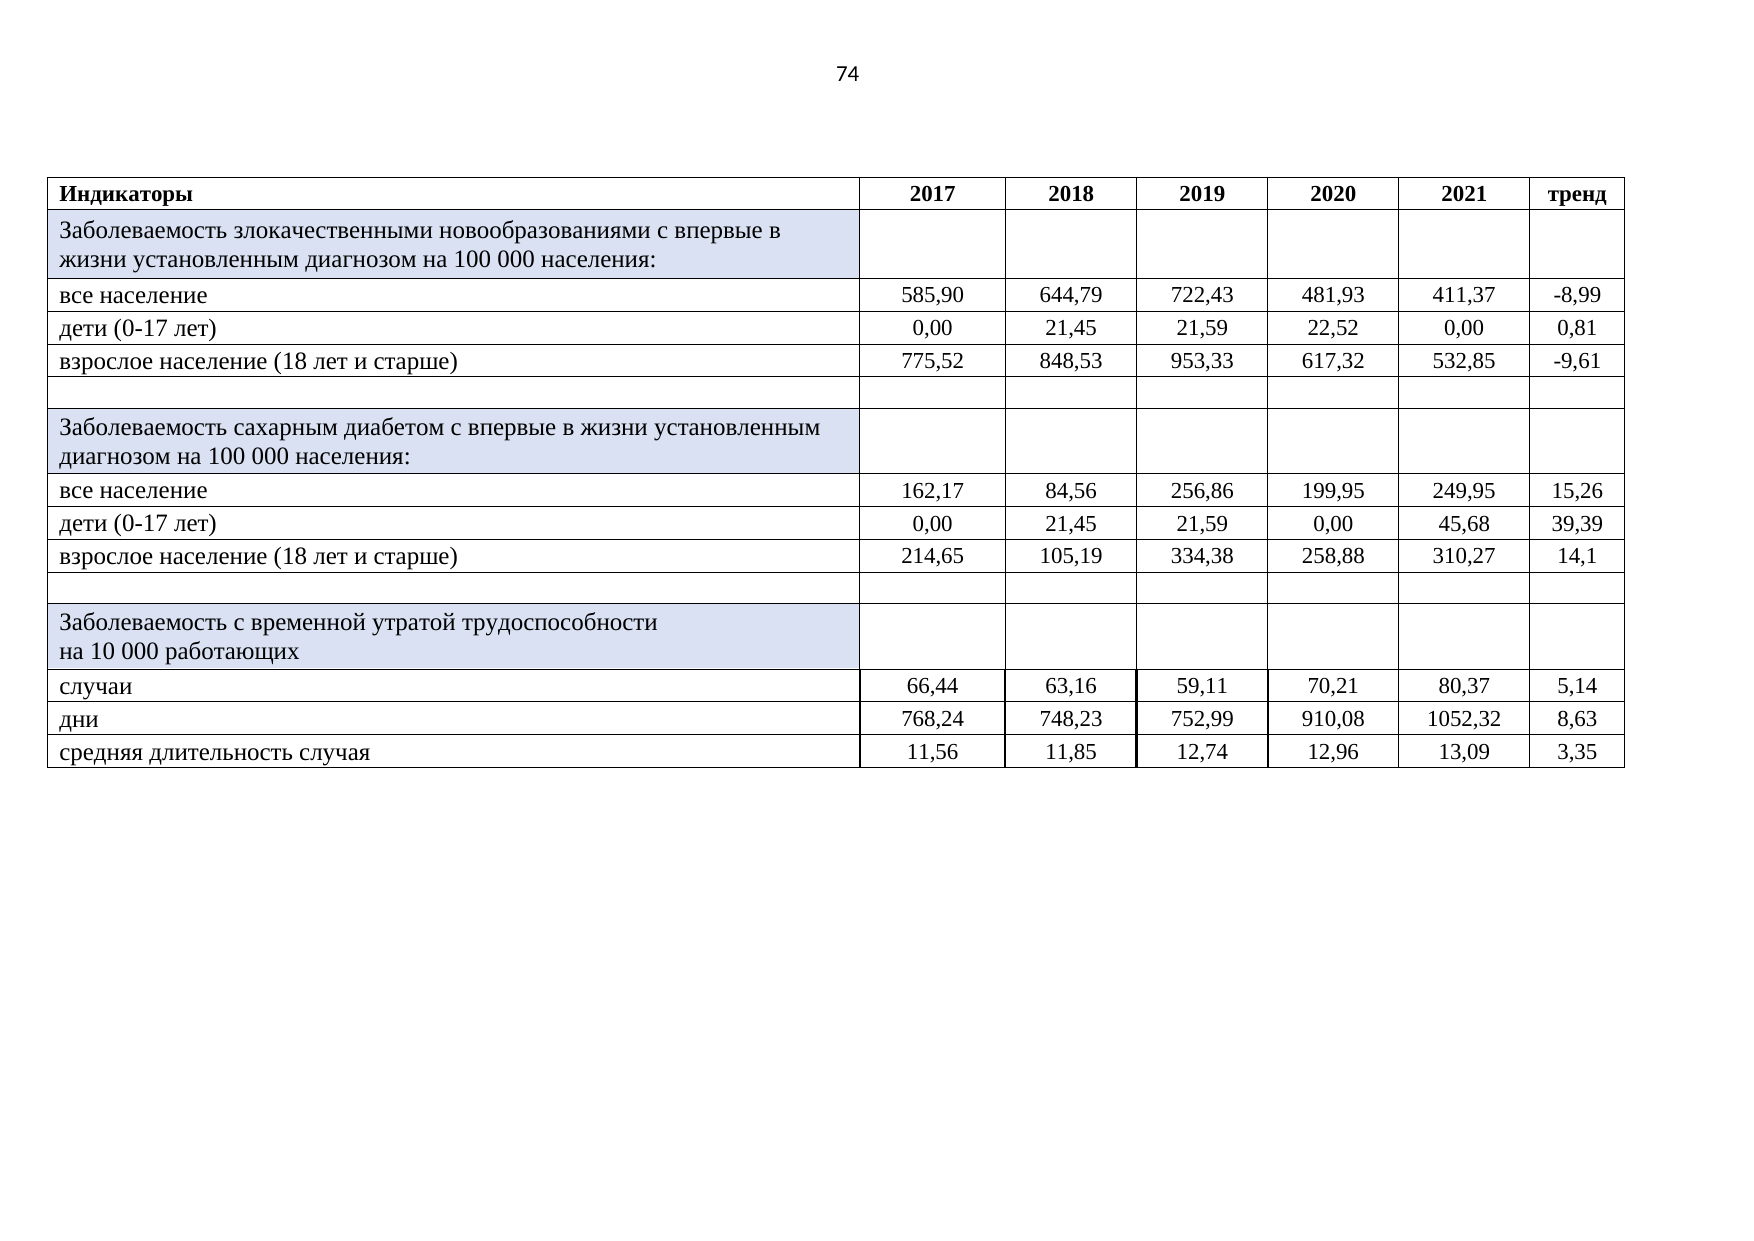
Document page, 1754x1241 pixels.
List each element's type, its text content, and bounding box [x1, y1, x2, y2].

table_cell [1530, 604, 1624, 668]
table_cell 748,23 [1006, 702, 1135, 734]
table_cell [1399, 210, 1529, 278]
table_cell дни [48, 702, 859, 734]
table_cell [1006, 377, 1136, 407]
table_cell 256,86 [1137, 474, 1267, 506]
table_cell [1137, 210, 1267, 278]
table_cell 105,19 [1006, 540, 1136, 572]
table_cell -9,61 [1530, 345, 1624, 376]
table_cell 3,35 [1530, 735, 1624, 767]
table_header 2017 [860, 178, 1005, 208]
table_cell 162,17 [860, 474, 1005, 506]
table_cell 5,14 [1530, 670, 1624, 701]
table_cell 214,65 [860, 540, 1005, 572]
table_cell взрослое население (18 лет и старше) [48, 540, 859, 572]
table_cell 80,37 [1399, 670, 1529, 701]
table_cell дети (0-17 лет) [48, 312, 859, 343]
table_cell [1268, 210, 1398, 278]
table_cell 310,27 [1399, 540, 1529, 572]
table_cell 768,24 [861, 702, 1004, 734]
table_cell [1137, 377, 1267, 407]
table_cell 21,59 [1137, 312, 1267, 343]
table_cell 617,32 [1268, 345, 1398, 376]
table_cell дети (0-17 лет) [48, 507, 859, 539]
table_cell [860, 573, 1005, 603]
table_cell 258,88 [1268, 540, 1398, 572]
table_cell 0,00 [860, 312, 1005, 343]
table_cell [1268, 573, 1398, 603]
table_cell 21,45 [1006, 312, 1136, 343]
table_cell 39,39 [1530, 507, 1624, 539]
table_cell 21,45 [1006, 507, 1136, 539]
table_cell [860, 377, 1005, 407]
table_cell 15,26 [1530, 474, 1624, 506]
table_cell Заболеваемость злокачественными новообразованиями с впервые в жизни установленным диагнозом на 100 000 населения: [48, 210, 859, 278]
table_cell все население [48, 474, 859, 506]
table_header Индикаторы [48, 178, 859, 208]
table_cell 12,74 [1138, 735, 1267, 767]
table_cell [1006, 409, 1136, 473]
table_cell 585,90 [860, 279, 1005, 311]
table_cell [860, 604, 1005, 668]
table_cell 910,08 [1269, 702, 1398, 734]
table_cell 45,68 [1399, 507, 1529, 539]
table_cell 11,85 [1006, 735, 1135, 767]
table_cell 722,43 [1137, 279, 1267, 311]
table_cell 14,1 [1530, 540, 1624, 572]
table_cell 70,21 [1269, 670, 1398, 701]
table_cell 63,16 [1006, 670, 1135, 701]
table_cell 84,56 [1006, 474, 1136, 506]
table_cell [1530, 377, 1624, 407]
table_cell [1530, 573, 1624, 603]
table_cell 532,85 [1399, 345, 1529, 376]
table_cell взрослое население (18 лет и старше) [48, 345, 859, 376]
table_cell Заболеваемость сахарным диабетом с впервые в жизни установленным диагнозом на 100 000 населения: [48, 409, 859, 473]
table_cell 411,37 [1399, 279, 1529, 311]
table_header 2018 [1006, 178, 1136, 208]
table_cell [48, 377, 859, 407]
table_cell [1268, 377, 1398, 407]
table_cell случаи [48, 670, 859, 701]
table_cell Заболеваемость с временной утратой трудоспособности на 10 000 работающих [48, 604, 859, 668]
table_cell 848,53 [1006, 345, 1136, 376]
table_cell 1052,32 [1399, 702, 1529, 734]
table_cell 0,00 [860, 507, 1005, 539]
table_cell [860, 409, 1005, 473]
table_cell 0,00 [1399, 312, 1529, 343]
table_cell [1399, 604, 1529, 668]
table_cell 11,56 [861, 735, 1004, 767]
table_cell [1268, 604, 1398, 668]
table_cell [1530, 409, 1624, 473]
table_cell [1137, 604, 1267, 668]
table_cell 249,95 [1399, 474, 1529, 506]
table_cell [1530, 210, 1624, 278]
table_cell 481,93 [1268, 279, 1398, 311]
table_cell [1006, 604, 1136, 668]
table_cell 953,33 [1137, 345, 1267, 376]
table_cell 0,00 [1268, 507, 1398, 539]
table_cell [1006, 210, 1136, 278]
table_cell 644,79 [1006, 279, 1136, 311]
table_header 2019 [1137, 178, 1267, 208]
table_cell [1399, 573, 1529, 603]
table_cell [1268, 409, 1398, 473]
table_cell [48, 573, 859, 603]
table_header тренд [1530, 178, 1624, 208]
table_cell 13,09 [1399, 735, 1529, 767]
table_header 2020 [1268, 178, 1398, 208]
table_cell все население [48, 279, 859, 311]
table_cell 334,38 [1137, 540, 1267, 572]
table_cell [1399, 409, 1529, 473]
table_cell 199,95 [1268, 474, 1398, 506]
table_cell [1399, 377, 1529, 407]
table_cell 775,52 [860, 345, 1005, 376]
table_cell средняя длительность случая [48, 735, 859, 767]
table_header 2021 [1399, 178, 1529, 208]
table_cell 66,44 [861, 670, 1004, 701]
table_cell 8,63 [1530, 702, 1624, 734]
table_cell 22,52 [1268, 312, 1398, 343]
table_cell [1137, 409, 1267, 473]
table_cell 752,99 [1138, 702, 1267, 734]
table_cell -8,99 [1530, 279, 1624, 311]
table_cell [1006, 573, 1136, 603]
table_cell [1137, 573, 1267, 603]
table_cell 12,96 [1269, 735, 1398, 767]
table_cell [860, 210, 1005, 278]
table_cell 0,81 [1530, 312, 1624, 343]
table_cell 59,11 [1138, 670, 1267, 701]
table_cell 21,59 [1137, 507, 1267, 539]
